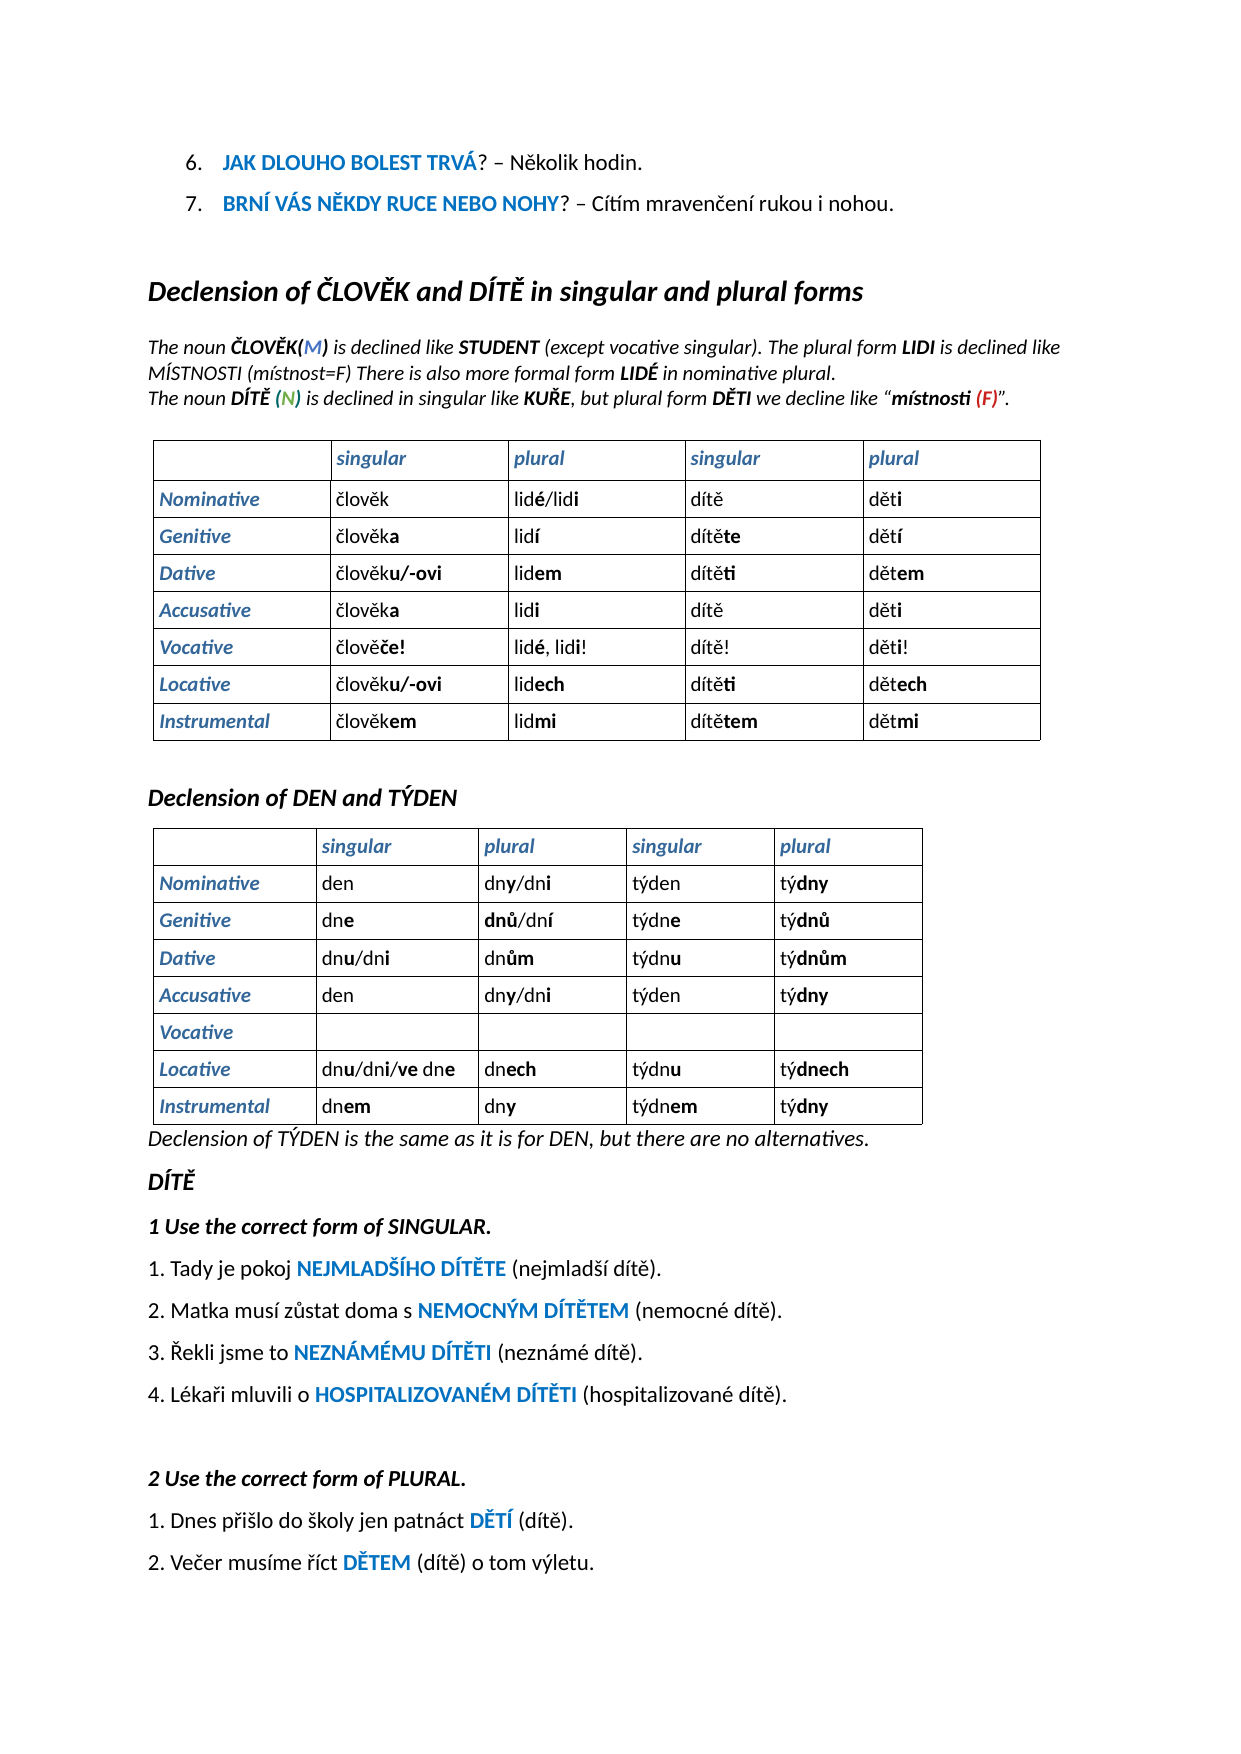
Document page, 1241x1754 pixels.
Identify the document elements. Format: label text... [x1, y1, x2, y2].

table_cell týdny [775, 866, 922, 902]
table_cell Genitive [154, 518, 330, 554]
table_cell lidé, lidi! [509, 629, 685, 665]
table_cell Dative [154, 940, 316, 976]
table_cell dítěte [686, 518, 863, 554]
text 1. Dnes přišlo do školy jen patnáct DĚTÍ (dítě). [148, 1506, 1093, 1534]
table_cell dětmi [864, 704, 1040, 739]
table_cell dětech [864, 666, 1040, 702]
table_cell dítě [686, 481, 863, 517]
table_cell lidé/lidi [509, 481, 685, 517]
text The noun DÍTĚ (N) is declined in singular like KUŘE, but plural form DĚTI we decline like “místnosti (F)”. [148, 385, 1093, 411]
table_cell člověku/-ovi [331, 666, 508, 702]
table_cell dětí [864, 518, 1040, 554]
table_cell Accusative [154, 977, 316, 1013]
table_cell Accusative [154, 592, 330, 628]
table_cell dny/dni [479, 866, 626, 902]
table_cell dítěti [686, 555, 863, 591]
table_cell týdnům [775, 940, 922, 976]
text 1. Tady je pokoj NEJMLADŠÍHO DÍTĚTE (nejmladší dítě). [148, 1254, 1093, 1282]
table_cell dne [317, 903, 478, 939]
table_cell člověka [331, 518, 508, 554]
table_cell týden [627, 977, 774, 1013]
text The noun ČLOVĚK(M) is declined like STUDENT (except vocative singular). The plural form LIDI is declined like MÍSTNOSTI (místnost=F) There is also more formal form LIDÉ in nominative plural. [148, 334, 1093, 385]
table_header plural [775, 829, 922, 864]
table_cell Locative [154, 666, 330, 702]
text 3. Řekli jsme to NEZNÁMÉMU DÍTĚTI (neznámé dítě). [148, 1338, 1093, 1366]
table_cell dny/dni [479, 977, 626, 1013]
text DÍTĚ [148, 1166, 1093, 1197]
table_cell týdny [775, 977, 922, 1013]
text 2. Matka musí zůstat doma s NEMOCNÝM DÍTĚTEM (nemocné dítě). [148, 1296, 1093, 1324]
table_header plural [479, 829, 626, 864]
table_header [154, 441, 331, 480]
table_cell lidem [509, 555, 685, 591]
table_cell den [317, 866, 478, 902]
table_cell dítě [686, 592, 863, 628]
table_cell dítětem [686, 704, 863, 739]
table_cell Vocative [154, 1014, 316, 1050]
table_cell dnů/dní [479, 903, 626, 939]
table_cell člověkem [331, 704, 508, 739]
table_header [154, 829, 316, 864]
table_cell Vocative [154, 629, 330, 665]
table_cell dnům [479, 940, 626, 976]
list BRNÍ VÁS NĚKDY RUCE NEBO NOHY? – Cítím mravenčení rukou i nohou. [185, 189, 1093, 218]
text 4. Lékaři mluvili o HOSPITALIZOVANÉM DÍTĚTI (hospitalizované dítě). [148, 1380, 1093, 1408]
table_header singular [627, 829, 774, 864]
table_cell [627, 1014, 774, 1050]
table_header singular [332, 441, 508, 480]
table_cell dny [479, 1088, 626, 1124]
text 2. Večer musíme říct DĚTEM (dítě) o tom výletu. [148, 1548, 1093, 1576]
table_cell lidmi [509, 704, 685, 739]
table_cell dnem [317, 1088, 478, 1124]
table_cell člověče! [331, 629, 508, 665]
table_cell týdny [775, 1088, 922, 1124]
table_cell Instrumental [154, 704, 330, 739]
table_cell Locative [154, 1051, 316, 1087]
table_cell Instrumental [154, 1088, 316, 1124]
table_cell Nominative [154, 866, 316, 902]
table_cell týdnech [775, 1051, 922, 1087]
table_cell lidi [509, 592, 685, 628]
table_cell člověka [331, 592, 508, 628]
table_cell týdnu [627, 940, 774, 976]
table_header plural [864, 441, 1040, 480]
table_cell děti [864, 592, 1040, 628]
table_cell Nominative [154, 481, 330, 517]
text Declension of DEN and TÝDEN [148, 782, 1093, 812]
table_cell děti! [864, 629, 1040, 665]
table_cell dítě! [686, 629, 863, 665]
table_header plural [509, 441, 685, 480]
table_cell [479, 1014, 626, 1050]
text Declension of TÝDEN is the same as it is for DEN, but there are no alternatives. [148, 1124, 1093, 1152]
table_cell týdnů [775, 903, 922, 939]
table_header singular [686, 441, 863, 480]
table_cell den [317, 977, 478, 1013]
text 1 Use the correct form of SINGULAR. [148, 1212, 1093, 1240]
text 2 Use the correct form of PLURAL. [148, 1464, 1093, 1492]
table_cell lidí [509, 518, 685, 554]
table_cell [775, 1014, 922, 1050]
table_cell dnu/dni [317, 940, 478, 976]
table_cell dítěti [686, 666, 863, 702]
table_cell Dative [154, 555, 330, 591]
table_cell děti [864, 481, 1040, 517]
table_header singular [317, 829, 478, 864]
table_cell člověk [331, 481, 508, 517]
table_cell dnu/dni/ve dne [317, 1051, 478, 1087]
table_cell lidech [509, 666, 685, 702]
table_cell [317, 1014, 478, 1050]
table_cell Genitive [154, 903, 316, 939]
table_cell člověku/-ovi [331, 555, 508, 591]
table_cell týdnu [627, 1051, 774, 1087]
table_cell týdnem [627, 1088, 774, 1124]
text Declension of ČLOVĚK and DÍTĚ in singular and plural forms [148, 273, 1093, 309]
table_cell týdne [627, 903, 774, 939]
table_cell týden [627, 866, 774, 902]
list JAK DLOUHO BOLEST TRVÁ? – Několik hodin. [185, 148, 1093, 176]
table_cell dnech [479, 1051, 626, 1087]
table_cell dětem [864, 555, 1040, 591]
